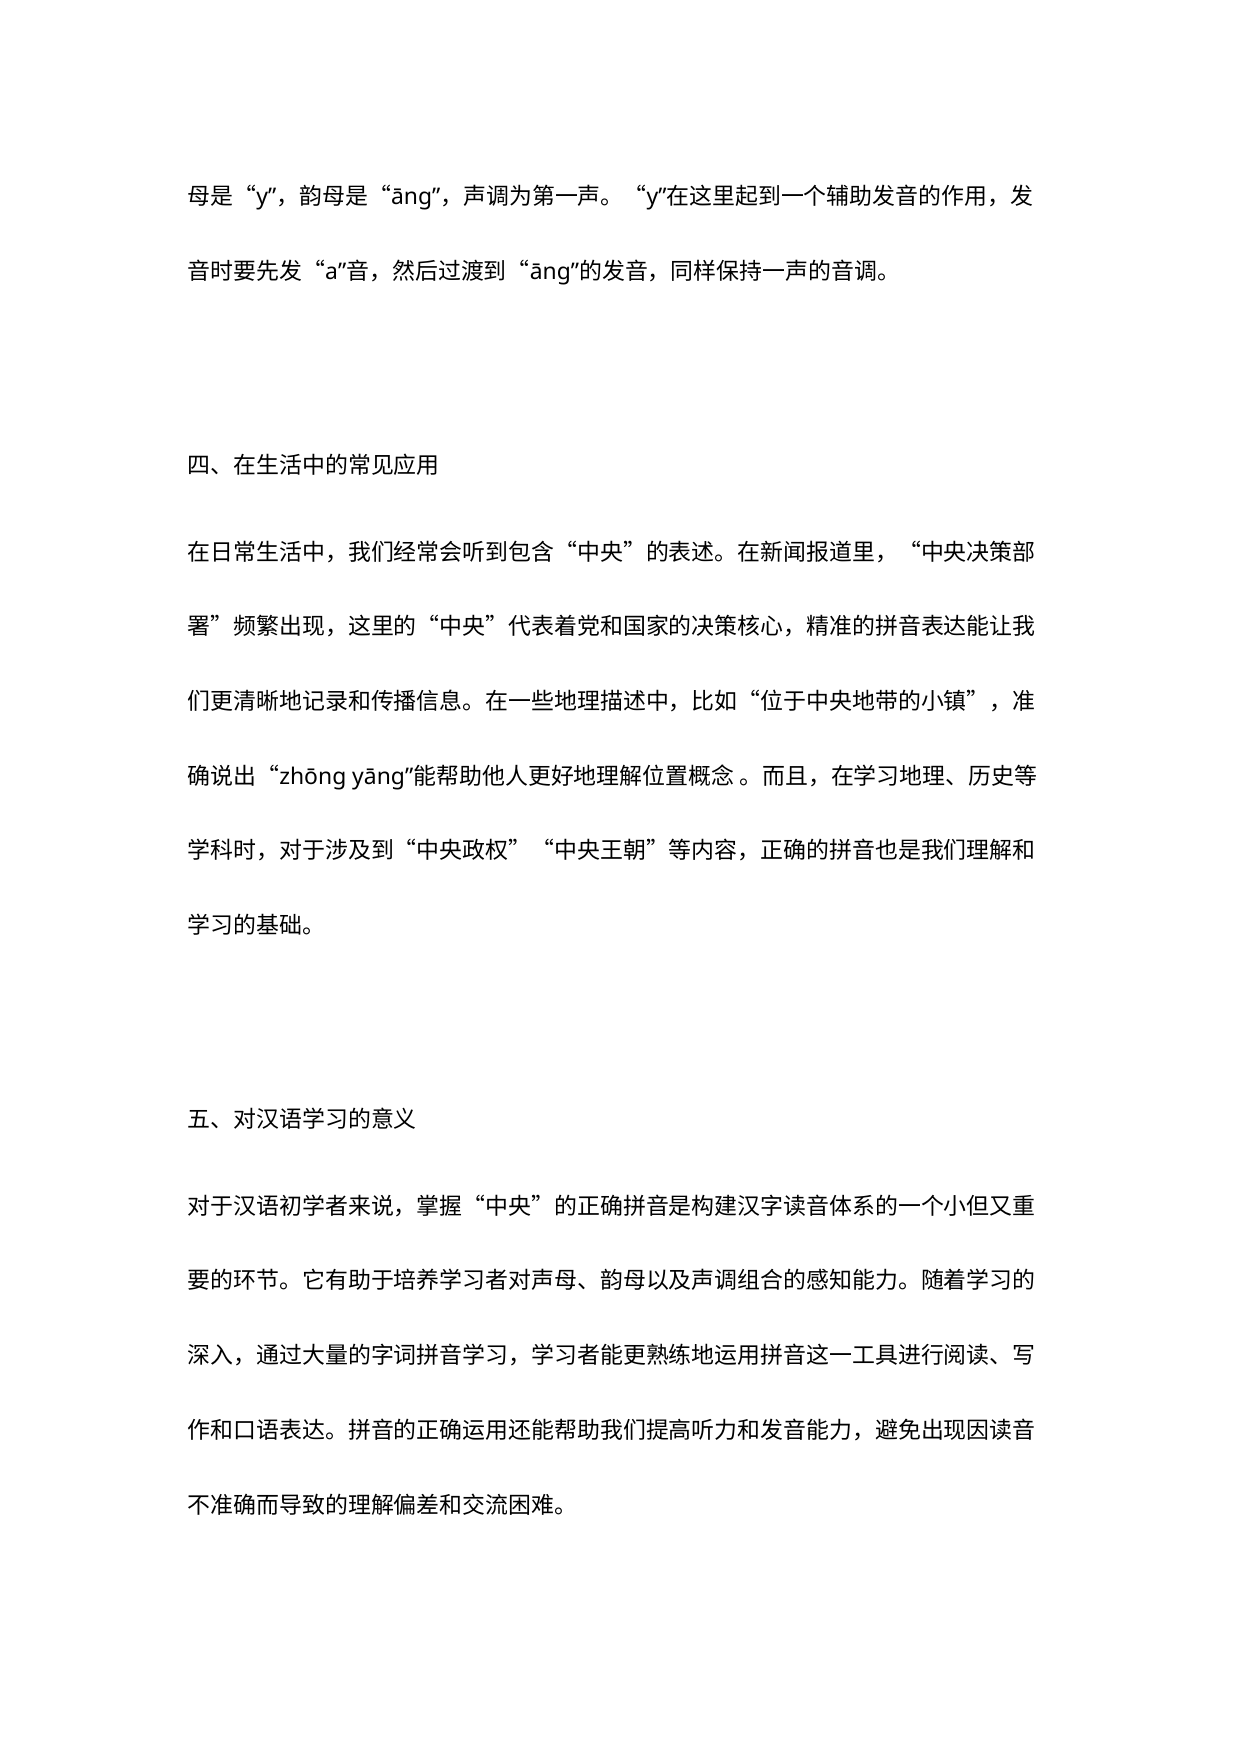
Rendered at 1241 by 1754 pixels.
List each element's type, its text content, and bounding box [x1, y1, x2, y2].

text 四、在生活中的常见应用 [187, 431, 1053, 496]
text 五、对汉语学习的意义 [187, 1085, 1053, 1150]
text 在日常生活中，我们经常会听到包含“中央”的表述。在新闻报道里，“中央决策部署”频繁出现，这里的“中央”代表着党和国家的决策核心，精准的拼音表达能让我们更清晰地记录和传播信息。在一些地理描述中，比如“位于中央地带的小镇”，准确说出“zhōng yāng”能帮助他人更好地理解位置概念 。而且，在学习地理、历史等学科时，对于涉及到“中央政权”“中央王朝”等内容，正确的拼音也是我们理解和学习的基础。 [187, 518, 1053, 956]
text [187, 162, 1053, 302]
text 对于汉语初学者来说，掌握“中央”的正确拼音是构建汉字读音体系的一个小但又重要的环节。它有助于培养学习者对声母、韵母以及声调组合的感知能力。随着学习的深入，通过大量的字词拼音学习，学习者能更熟练地运用拼音这一工具进行阅读、写作和口语表达。拼音的正确运用还能帮助我们提高听力和发音能力，避免出现因读音不准确而导致的理解偏差和交流困难。 [187, 1172, 1053, 1536]
